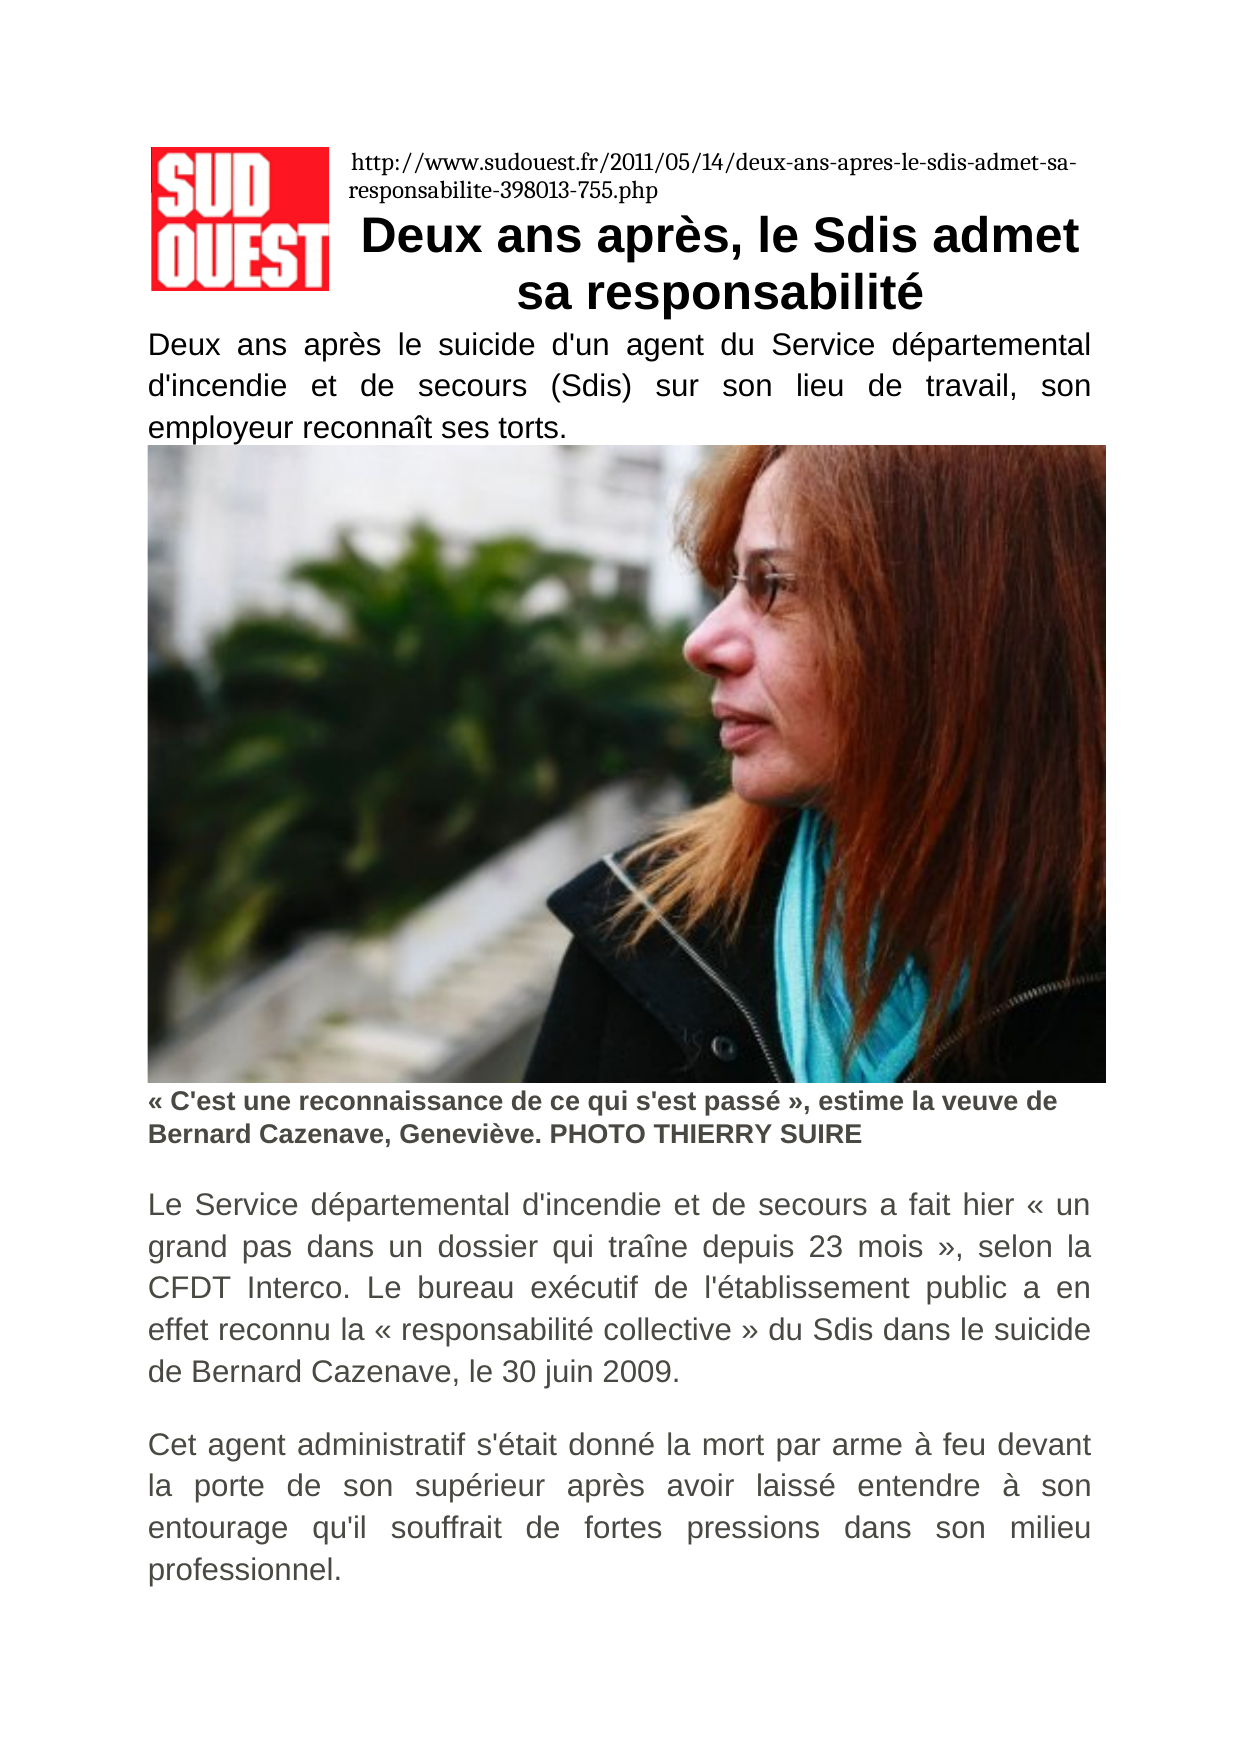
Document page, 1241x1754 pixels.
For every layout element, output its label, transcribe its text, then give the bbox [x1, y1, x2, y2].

text http://www.sudouest.fr/2011/05/14/deux-ans-apres-le-sdis-admet-sa-responsabilite-398013-755.php [329, 148, 1093, 205]
text Deux ans après, le Sdis admet sa responsabilité [148, 205, 1093, 320]
text Le Service départemental d'incendie et de secours a fait hier « un grand pas dans un dossier qui traîne depuis 23 mois », selon la CFDT Interco. Le bureau exécutif de l'établissement public a en effet reconnu la « responsabilité collective » du Sdis dans le suicide de Bernard Cazenave, le 30 juin 2009. [148, 1181, 1093, 1389]
text Cet agent administratif s'était donné la mort par arme à feu devant la porte de son supérieur après avoir laissé entendre à son entourage qu'il souffrait de fortes pressions dans son milieu professionnel. [148, 1420, 1093, 1587]
text Deux ans après le suicide d'un agent du Service départemental d'incendie et de secours (Sdis) sur son lieu de travail, son employeur reconnaît ses torts. [148, 320, 1093, 445]
picture [150, 147, 329, 288]
text « C'est une reconnaissance de ce qui s'est passé », estime la veuve de Bernard Cazenave, Geneviève. PHOTO THIERRY SUIRE [148, 1083, 1093, 1149]
picture [147, 445, 1106, 1083]
